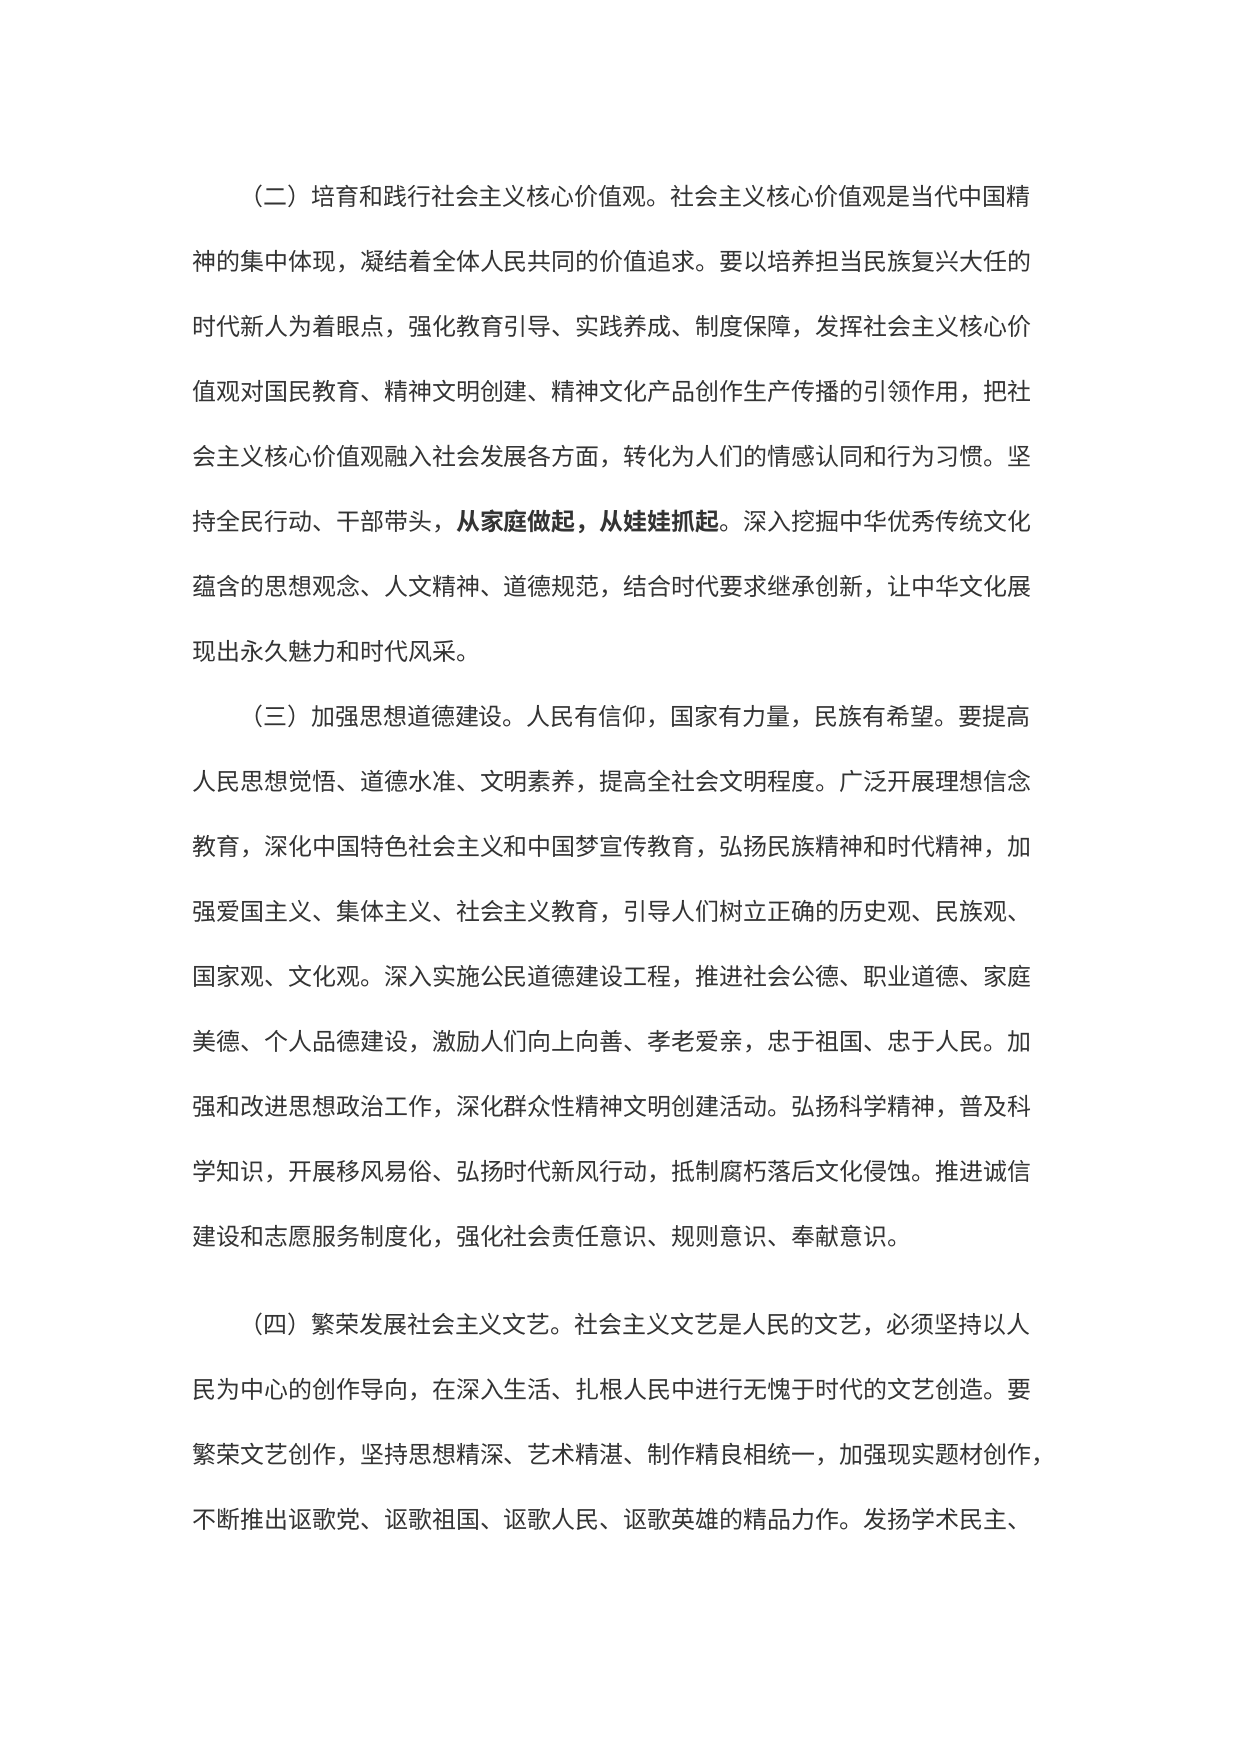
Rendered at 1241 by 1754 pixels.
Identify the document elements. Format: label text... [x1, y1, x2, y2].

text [192, 1290, 1048, 1550]
text （二）培育和践行社会主义核心价值观。社会主义核心价值观是当代中国精神的集中体现，凝结着全体人民共同的价值追求。要以培养担当民族复兴大任的时代新人为着眼点，强化教育引导、实践养成、制度保障，发挥社会主义核心价值观对国民教育、精神文明创建、精神文化产品创作生产传播的引领作用，把社会主义核心价值观融入社会发展各方面，转化为人们的情感认同和行为习惯。坚持全民行动、干部带头，从家庭做起，从娃娃抓起。深入挖掘中华优秀传统文化蕴含的思想观念、人文精神、道德规范，结合时代要求继承创新，让中华文化展现出永久魅力和时代风采。 [192, 162, 1048, 682]
text （三）加强思想道德建设。人民有信仰，国家有力量，民族有希望。要提高人民思想觉悟、道德水准、文明素养，提高全社会文明程度。广泛开展理想信念教育，深化中国特色社会主义和中国梦宣传教育，弘扬民族精神和时代精神，加强爱国主义、集体主义、社会主义教育，引导人们树立正确的历史观、民族观、国家观、文化观。深入实施公民道德建设工程，推进社会公德、职业道德、家庭美德、个人品德建设，激励人们向上向善、孝老爱亲，忠于祖国、忠于人民。加强和改进思想政治工作，深化群众性精神文明创建活动。弘扬科学精神，普及科学知识，开展移风易俗、弘扬时代新风行动，抵制腐朽落后文化侵蚀。推进诚信建设和志愿服务制度化，强化社会责任意识、规则意识、奉献意识。 [192, 682, 1048, 1267]
